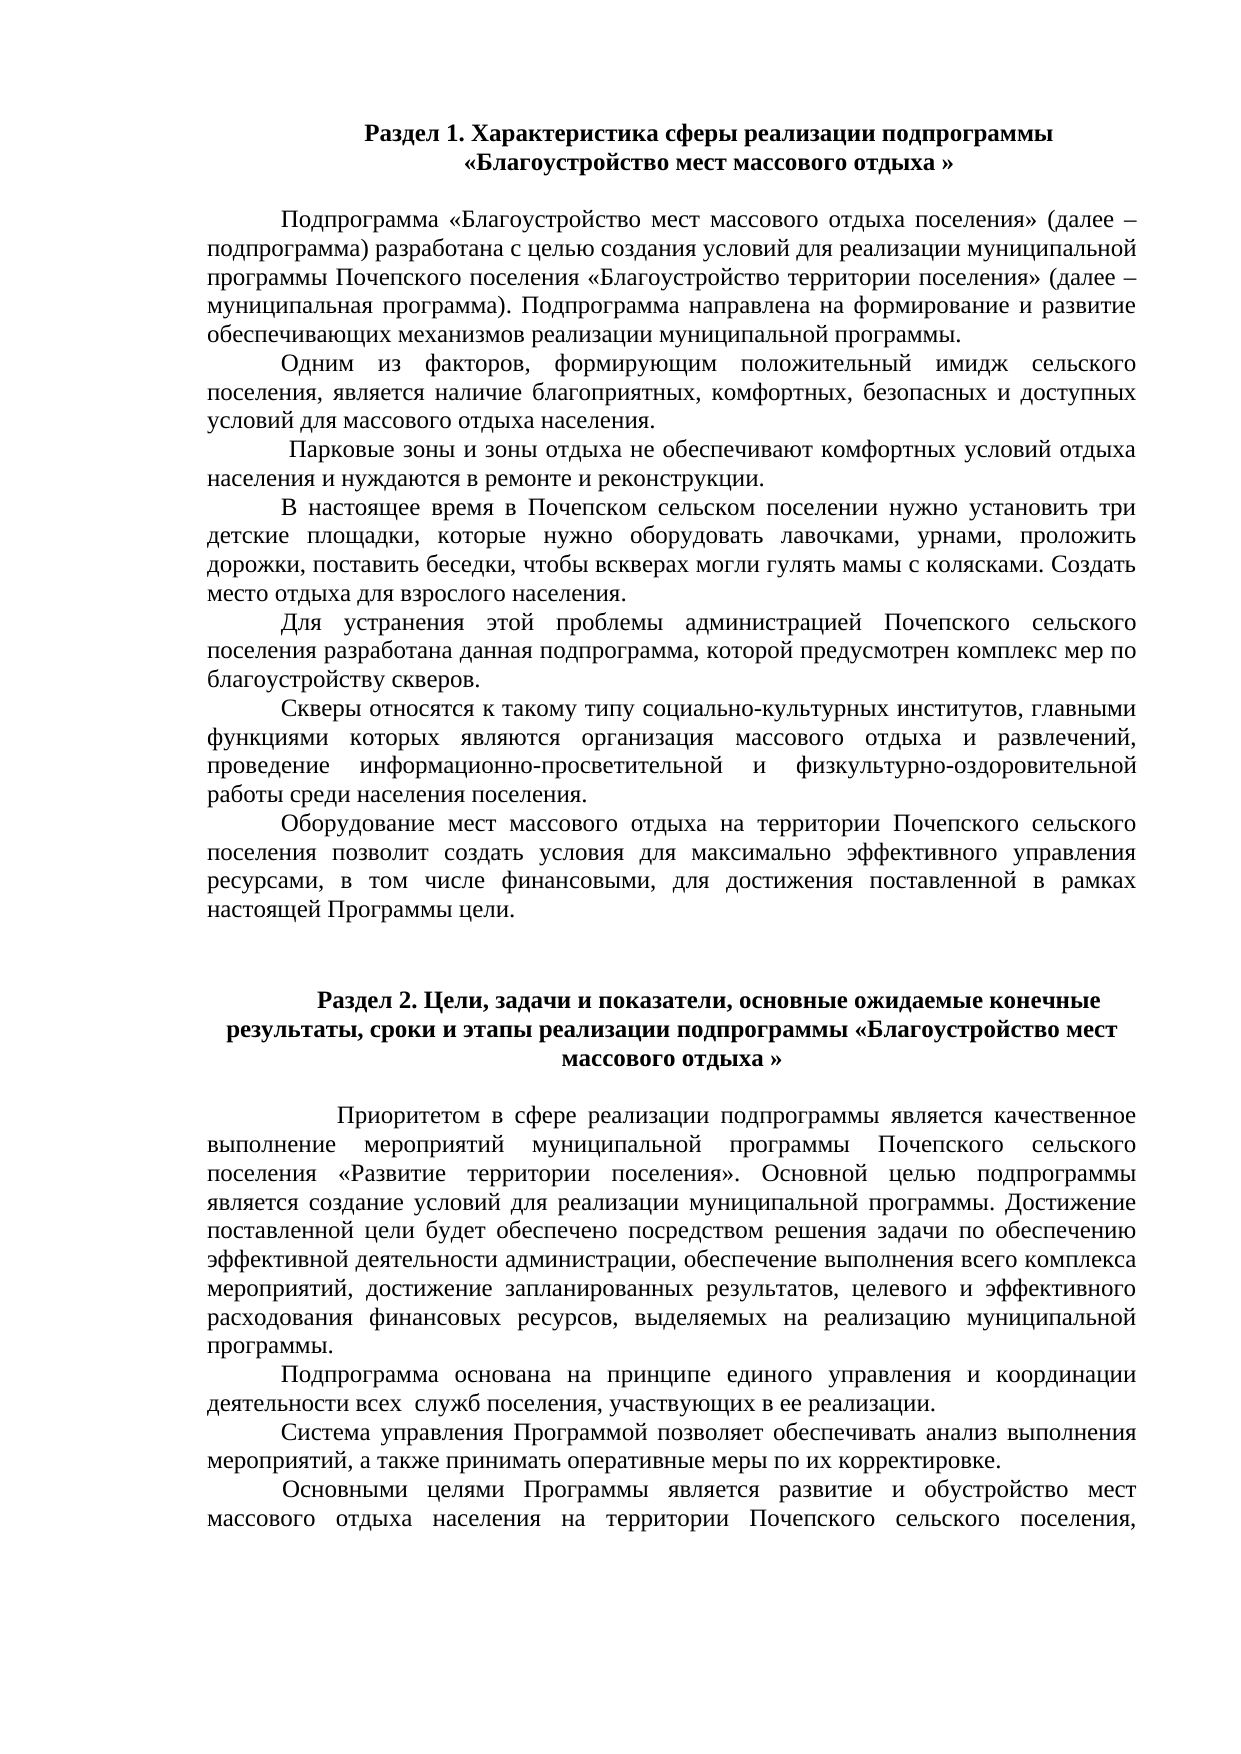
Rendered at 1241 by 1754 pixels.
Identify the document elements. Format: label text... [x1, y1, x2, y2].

text Система управления Программой позволяет обеспечивать анализ выполнения мероприятий, а также принимать оперативные меры по их корректировке. [207, 1417, 1137, 1474]
text В настоящее время в Почепском сельском поселении нужно установить три детские площадки, которые нужно оборудовать лавочками, урнами, проложить дорожки, поставить беседки, чтобы вскверах могли гулять мамы с колясками. Создать место отдыха для взрослого населения. [207, 492, 1137, 607]
text Подпрограмма основана на принципе единого управления и координации деятельности всех служб поселения, участвующих в ее реализации. [207, 1359, 1137, 1417]
text Парковые зоны и зоны отдыха не обеспечивают комфортных условий отдыха населения и нуждаются в ремонте и реконструкции. [207, 434, 1137, 492]
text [207, 1474, 1137, 1532]
text «Благоустройство мест массового отдыха » [207, 147, 1137, 176]
text Подпрограмма «Благоустройство мест массового отдыха поселения» (далее – подпрограмма) разработана с целью создания условий для реализации муниципальной программы Почепского поселения «Благоустройство территории поселения» (далее – муниципальная программа). Подпрограмма направлена на формирование и развитие обеспечивающих механизмов реализации муниципальной программы. [207, 204, 1137, 348]
text Оборудование мест массового отдыха на территории Почепского сельского поселения позволит создать условия для максимально эффективного управления ресурсами, в том числе финансовыми, для достижения поставленной в рамках настоящей Программы цели. [207, 808, 1137, 923]
text Скверы относятся к такому типу социально-культурных институтов, главными функциями которых являются организация массового отдыха и развлечений, проведение информационно-просветительной и физкультурно-оздоровительной работы среди населения поселения. [207, 693, 1137, 808]
text Приоритетом в сфере реализации подпрограммы является качественное выполнение мероприятий муниципальной программы Почепского сельского поселения «Развитие территории поселения». Основной целью подпрограммы является создание условий для реализации муниципальной программы. Достижение поставленной цели будет обеспечено посредством решения задачи по обеспечению эффективной деятельности администрации, обеспечение выполнения всего комплекса мероприятий, достижение запланированных результатов, целевого и эффективного расходования финансовых ресурсов, выделяемых на реализацию муниципальной программы. [207, 1100, 1137, 1359]
text Раздел 1. Характеристика сферы реализации подпрограммы [207, 118, 1137, 147]
text Для устранения этой проблемы администрацией Почепского сельского поселения разработана данная подпрограмма, которой предусмотрен комплекс мер по благоустройству скверов. [207, 607, 1137, 693]
text Раздел 2. Цели, задачи и показатели, основные ожидаемые конечные результаты, сроки и этапы реализации подпрограммы «Благоустройство мест массового отдыха » [207, 985, 1137, 1072]
text Одним из факторов, формирующим положительный имидж сельского поселения, является наличие благоприятных, комфортных, безопасных и доступных условий для массового отдыха населения. [207, 348, 1137, 434]
